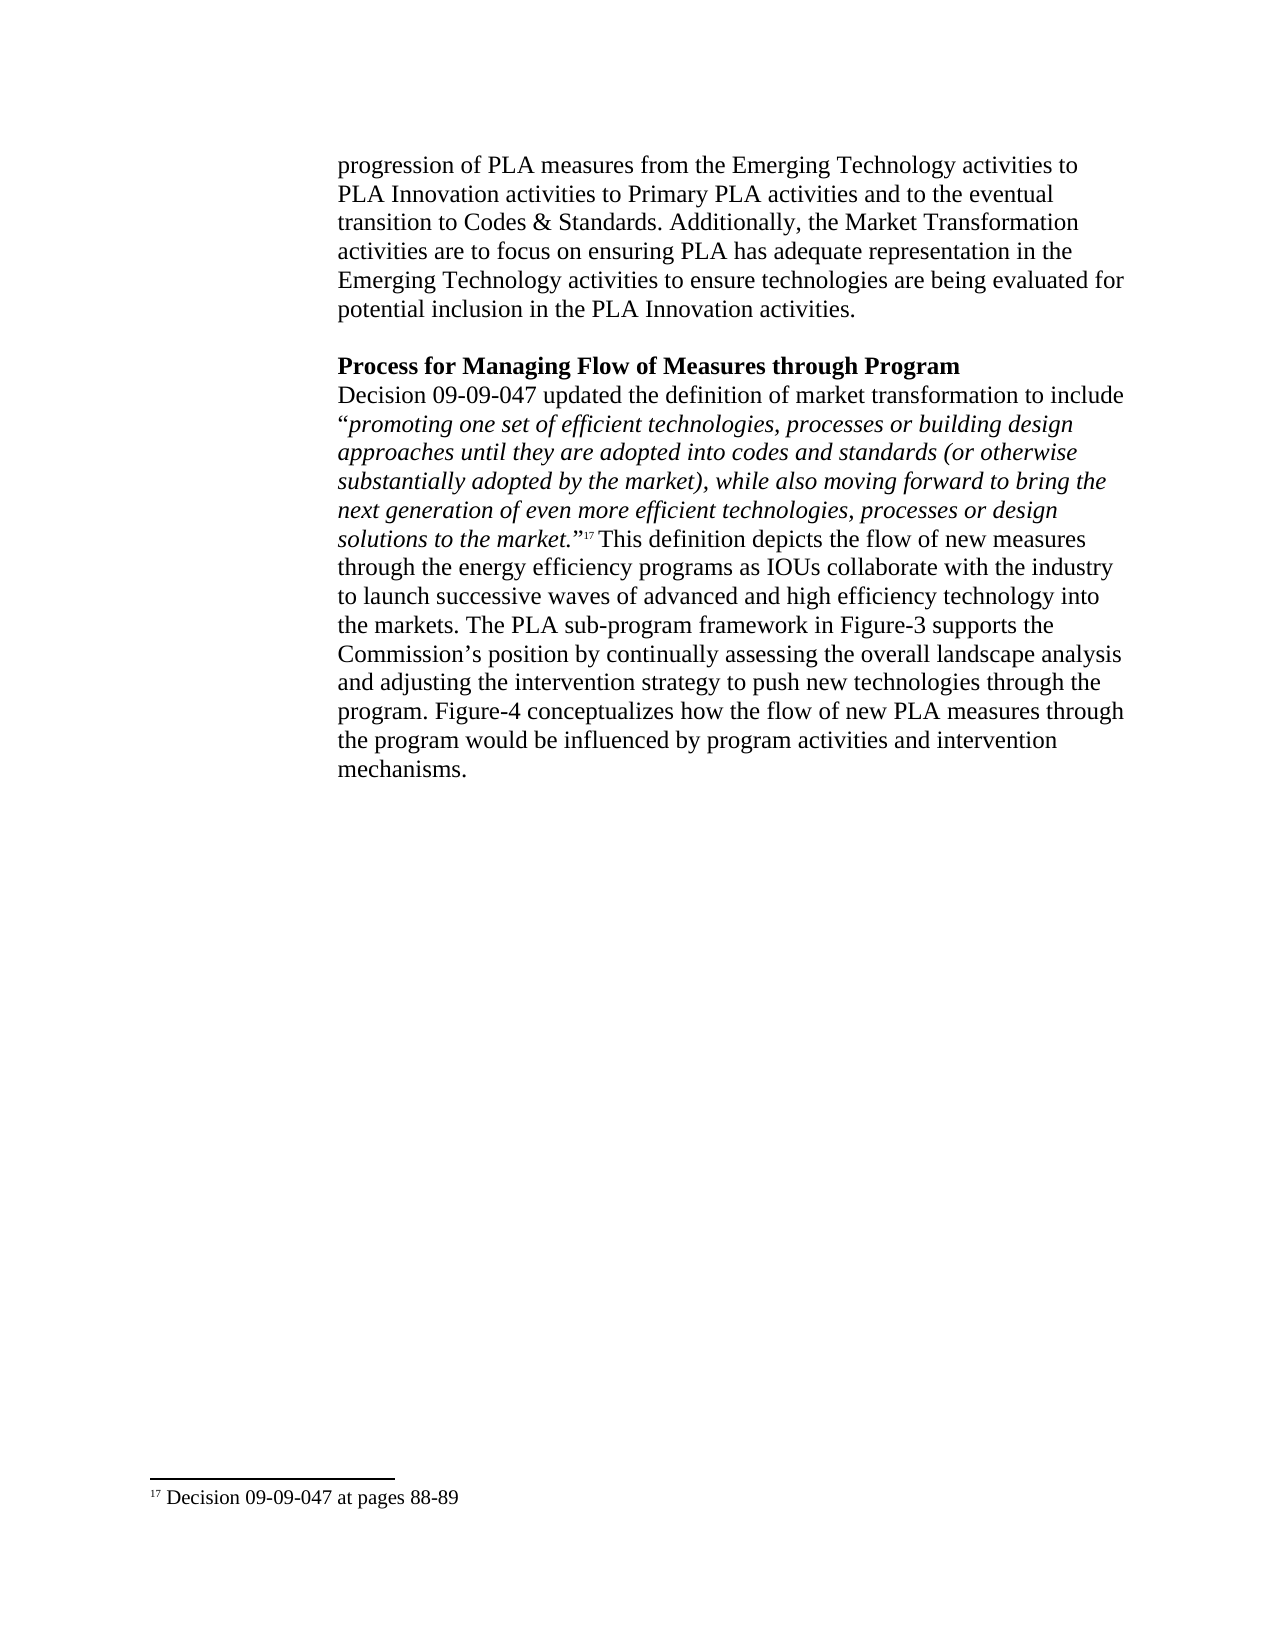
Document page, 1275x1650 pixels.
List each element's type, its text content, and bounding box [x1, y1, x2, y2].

text Process for Managing Flow of Measures through Program [337, 351, 1125, 380]
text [337, 150, 1125, 322]
text Decision 09-09-047 updated the definition of market transformation to include “promoting one set of efficient technologies, processes or building design approaches until they are adopted into codes and standards (or otherwise substantially adopted by the market), while also moving forward to bring the next generation of even more efficient technologies, processes or design solutions to the market.” This definition depicts the flow of new measures through the energy efficiency programs as IOUs collaborate with the industry to launch successive waves of advanced and high efficiency technology into the markets. The PLA sub-program framework in Figure-3 supports the Commission’s position by continually assessing the overall landscape analysis and adjusting the intervention strategy to push new technologies through the program. Figure-4 conceptualizes how the flow of new PLA measures through the program would be influenced by program activities and intervention mechanisms. [337, 380, 1125, 782]
